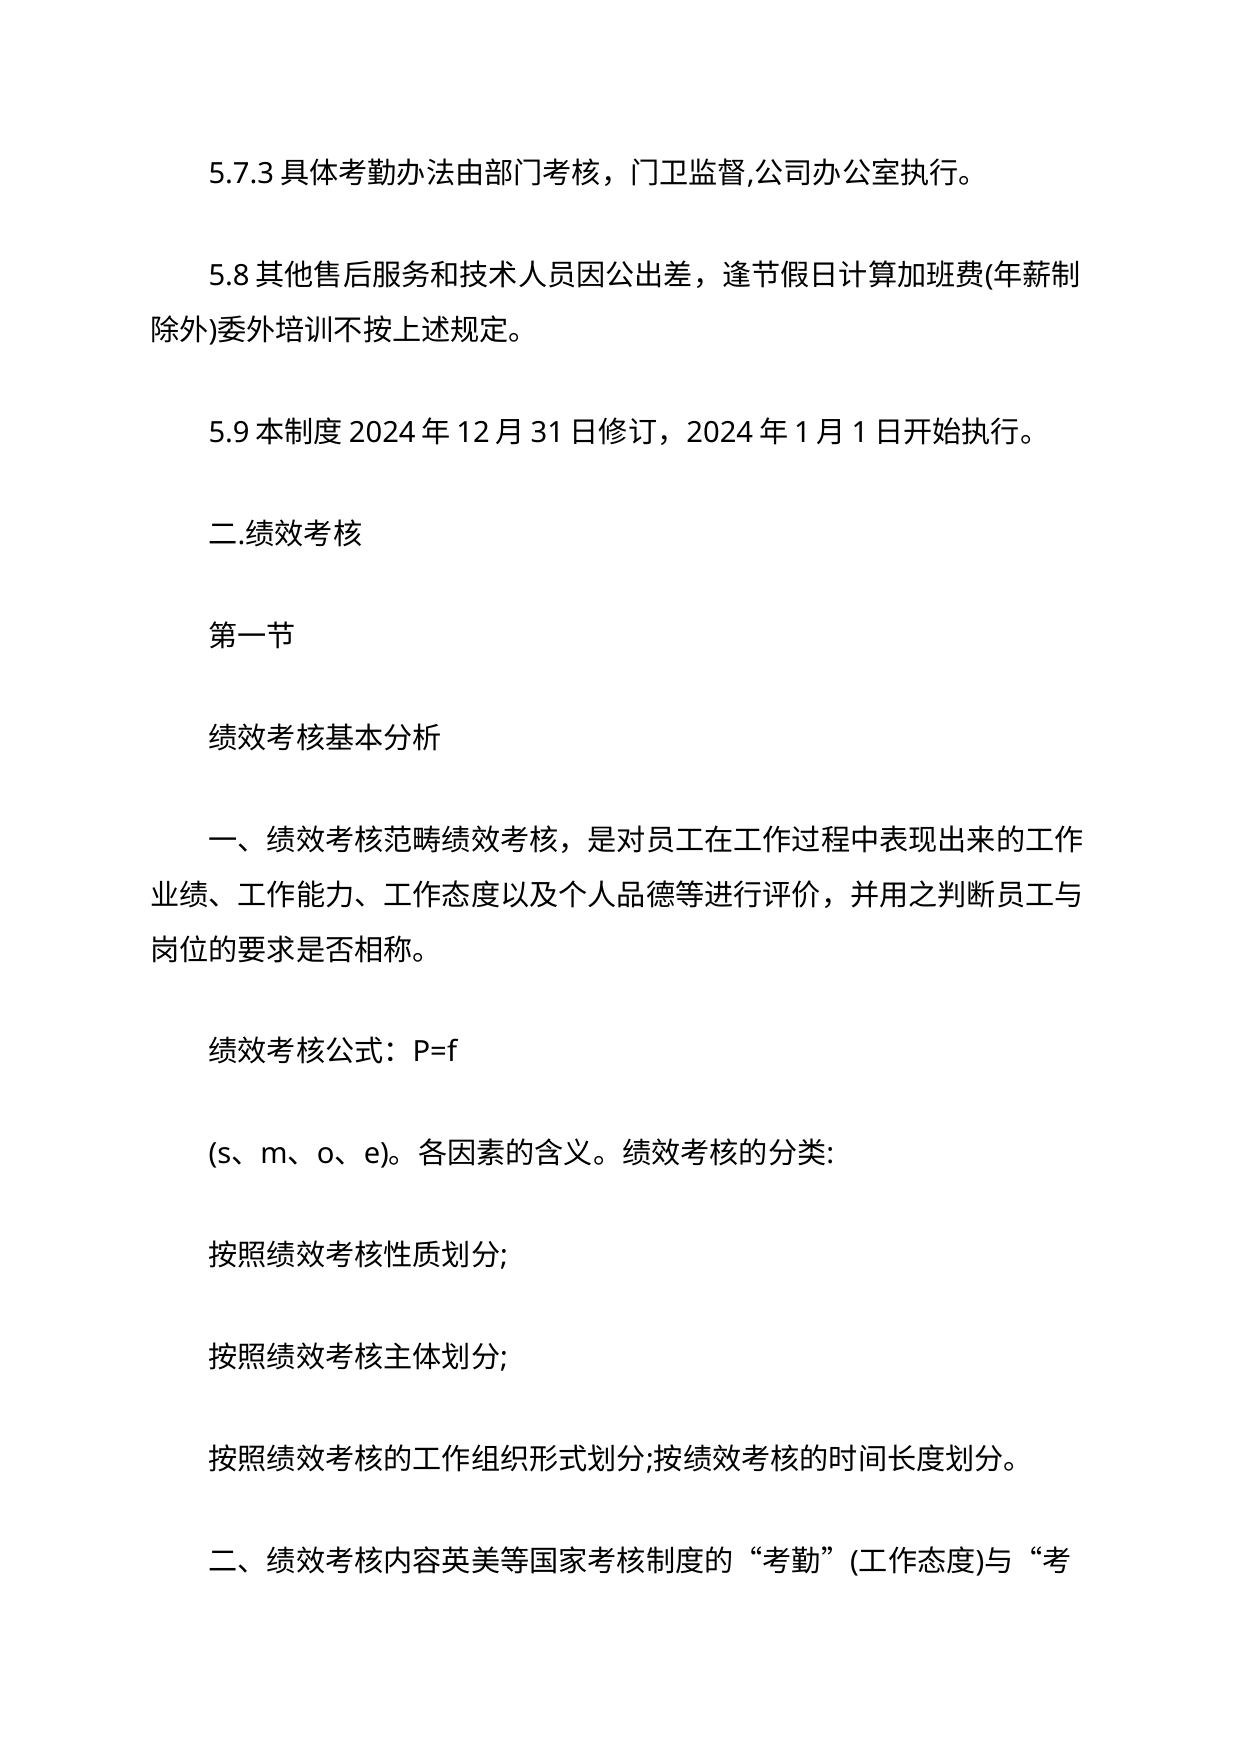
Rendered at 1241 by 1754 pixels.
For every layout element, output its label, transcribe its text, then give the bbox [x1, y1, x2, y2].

text 按照绩效考核的工作组织形式划分;按绩效考核的时间长度划分。 [150, 1436, 1090, 1478]
text 绩效考核基本分析 [150, 715, 1090, 757]
text 5.8其他售后服务和技术人员因公出差，逢节假日计算加班费(年薪制除外)委外培训不按上述规定。 [150, 252, 1090, 349]
text 二.绩效考核 [150, 511, 1090, 553]
text 按照绩效考核性质划分; [150, 1232, 1090, 1274]
text 5.7.3具体考勤办法由部门考核，门卫监督,公司办公室执行。 [150, 150, 1090, 192]
text 5.9本制度2024年12月31日修订，2024年1月1日开始执行。 [150, 409, 1090, 451]
text 按照绩效考核主体划分; [150, 1334, 1090, 1376]
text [150, 1538, 1090, 1580]
text 第一节 [150, 613, 1090, 655]
text (s、m、o、e)。各因素的含义。绩效考核的分类: [150, 1130, 1090, 1172]
text 一、绩效考核范畴绩效考核，是对员工在工作过程中表现出来的工作业绩、工作能力、工作态度以及个人品德等进行评价，并用之判断员工与岗位的要求是否相称。 [150, 816, 1090, 968]
text 绩效考核公式：P=f [150, 1028, 1090, 1070]
